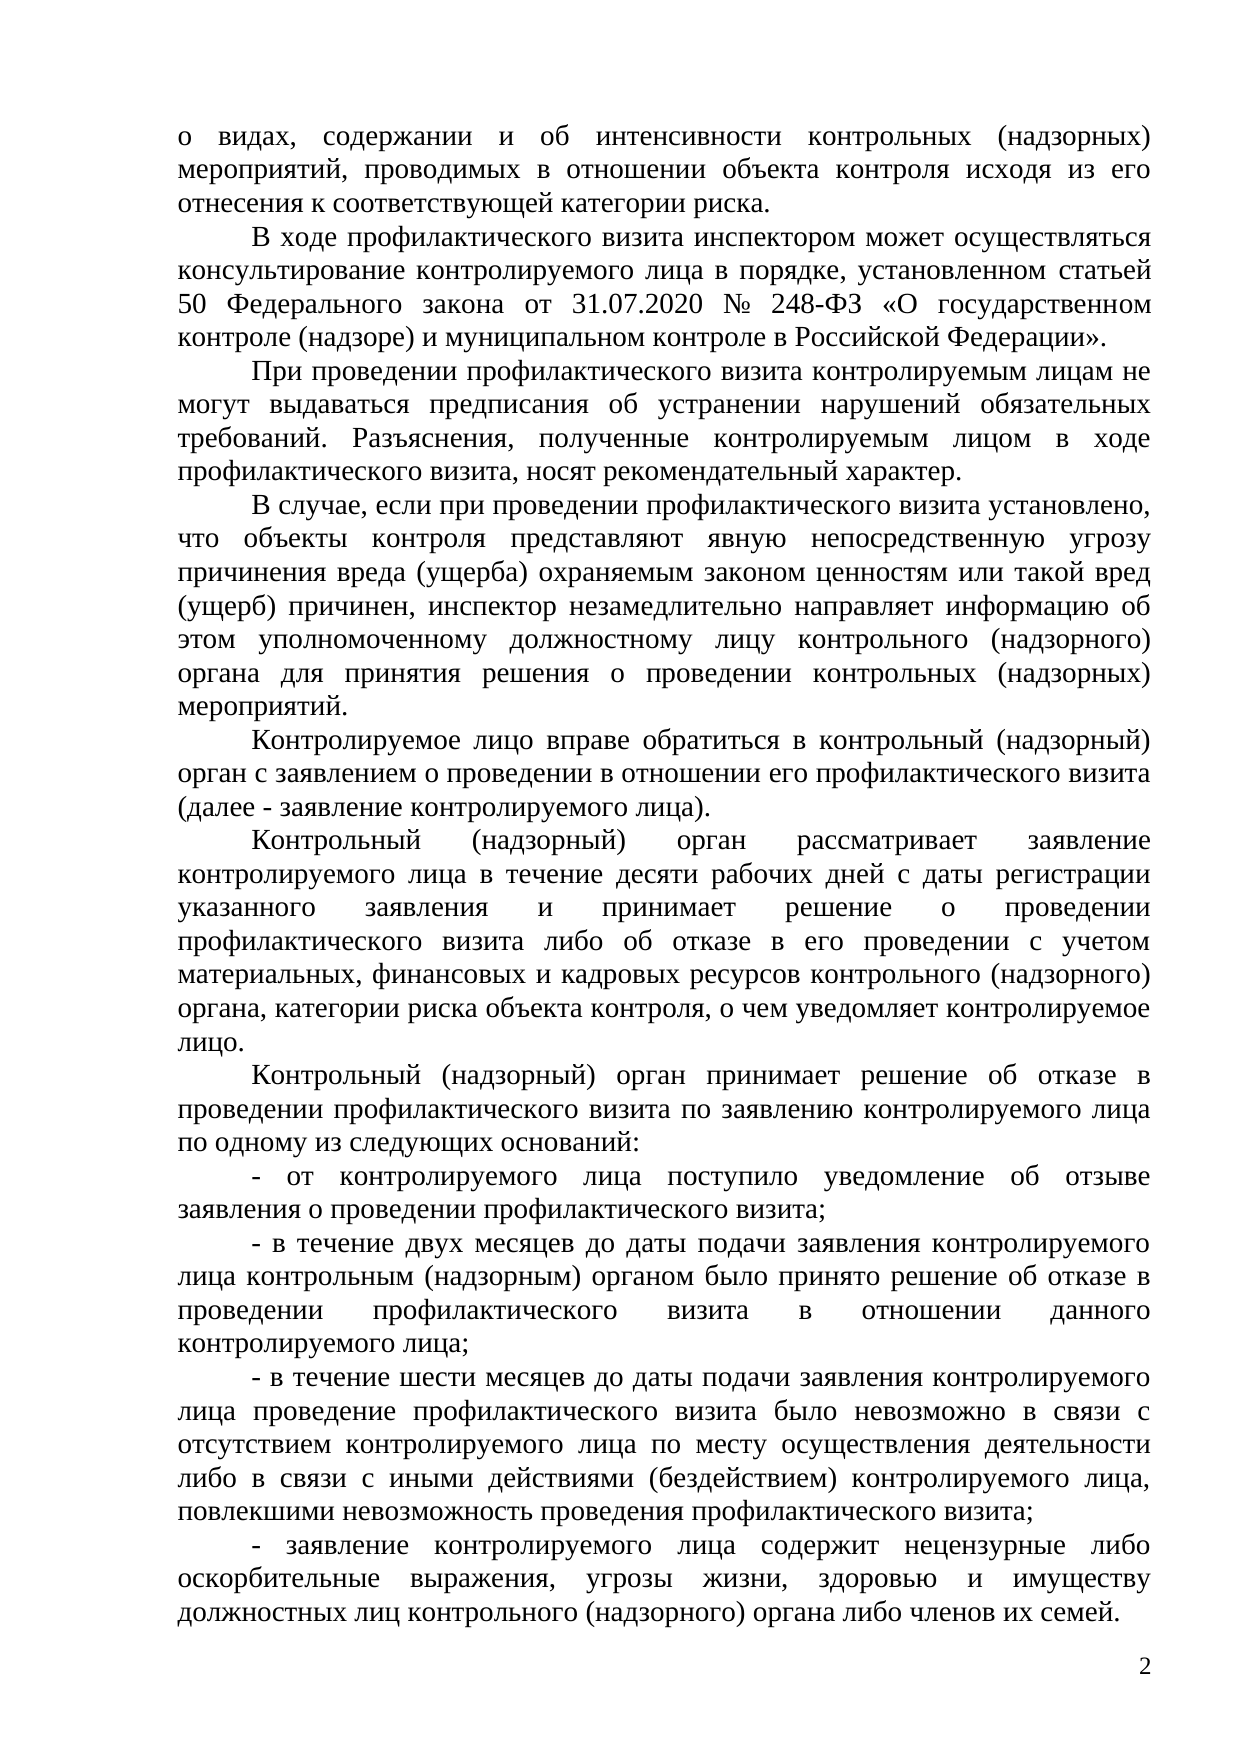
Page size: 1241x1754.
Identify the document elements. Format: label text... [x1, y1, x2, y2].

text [177, 118, 1152, 219]
text Контролируемое лицо вправе обратиться в контрольный (надзорный) орган с заявлением о проведении в отношении его профилактического визита (далее - заявление контролируемого лица). [177, 722, 1152, 822]
text - в течение двух месяцев до даты подачи заявления контролируемого лица контрольным (надзорным) органом было принято решение об отказе в проведении профилактического визита в отношении данного контролируемого лица; [177, 1225, 1152, 1359]
text Контрольный (надзорный) орган принимает решение об отказе в проведении профилактического визита по заявлению контролируемого лица по одному из следующих оснований: [177, 1057, 1152, 1158]
text - от контролируемого лица поступило уведомление об отзыве заявления о проведении профилактического визита; [177, 1158, 1152, 1225]
text - заявление контролируемого лица содержит нецензурные либо оскорбительные выражения, угрозы жизни, здоровью и имуществу должностных лиц контрольного (надзорного) органа либо членов их семей. [177, 1527, 1152, 1627]
text При проведении профилактического визита контролируемым лицам не могут выдаваться предписания об устранении нарушений обязательных требований. Разъяснения, полученные контролируемым лицом в ходе профилактического визита, носят рекомендательный характер. [177, 353, 1152, 487]
text В ходе профилактического визита инспектором может осуществляться консультирование контролируемого лица в порядке, установленном статьей 50 Федерального закона от 31.07.2020 № 248-ФЗ «О государственном контроле (надзоре) и муниципальном контроле в Российской Федерации». [177, 219, 1152, 353]
text Контрольный (надзорный) орган рассматривает заявление контролируемого лица в течение десяти рабочих дней с даты регистрации указанного заявления и принимает решение о проведении профилактического визита либо об отказе в его проведении с учетом материальных, финансовых и кадровых ресурсов контрольного (надзорного) органа, категории риска объекта контроля, о чем уведомляет контролируемое лицо. [177, 822, 1152, 1057]
text В случае, если при проведении профилактического визита установлено, что объекты контроля представляют явную непосредственную угрозу причинения вреда (ущерба) охраняемым законом ценностям или такой вред (ущерб) причинен, инспектор незамедлительно направляет информацию об этом уполномоченному должностному лицу контрольного (надзорного) органа для принятия решения о проведении контрольных (надзорных) мероприятий. [177, 487, 1152, 722]
text - в течение шести месяцев до даты подачи заявления контролируемого лица проведение профилактического визита было невозможно в связи с отсутствием контролируемого лица по месту осуществления деятельности либо в связи с иными действиями (бездействием) контролируемого лица, повлекшими невозможность проведения профилактического визита; [177, 1359, 1152, 1527]
